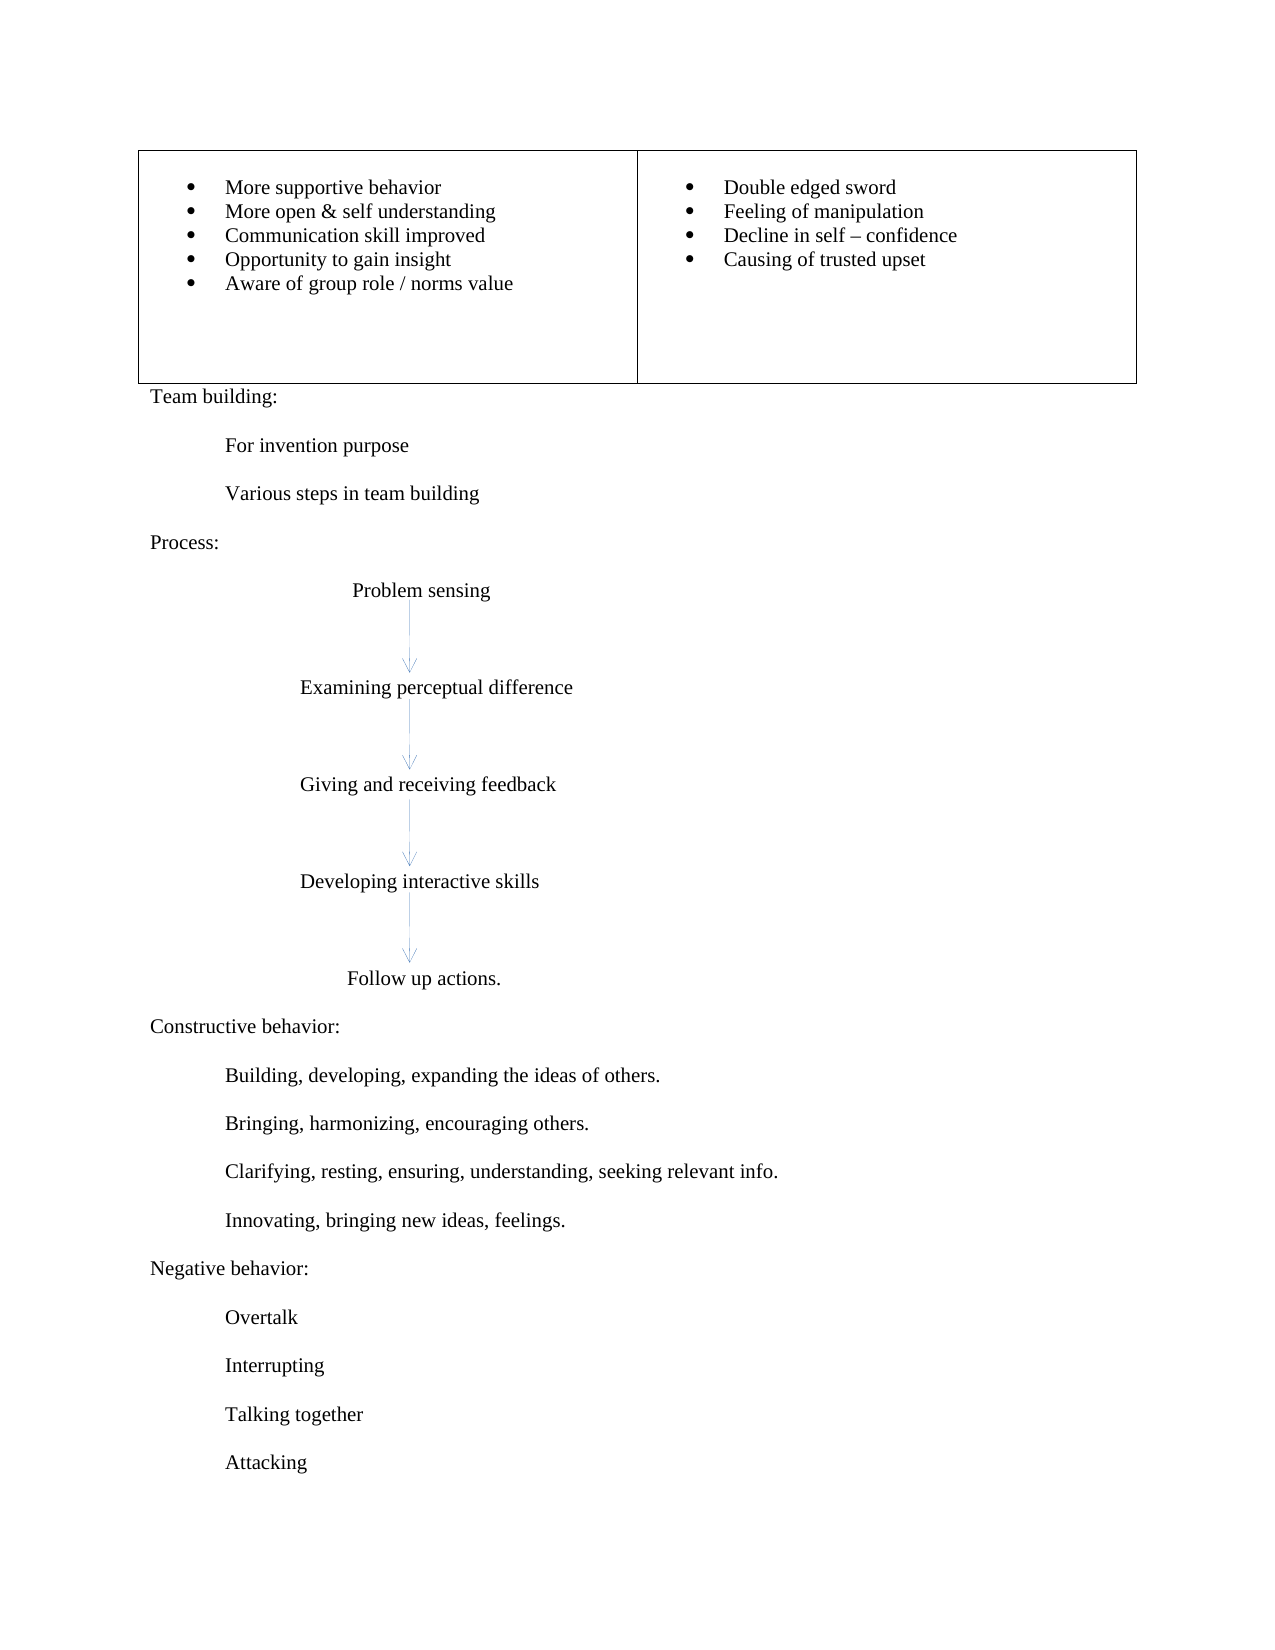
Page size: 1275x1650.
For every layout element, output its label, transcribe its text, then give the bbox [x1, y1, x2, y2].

text Overtalk [150, 1305, 1125, 1329]
text Team building: [150, 384, 1125, 408]
text Attacking [150, 1450, 1125, 1474]
text Innovating, bringing new ideas, feelings. [150, 1208, 1125, 1232]
text Process: [150, 530, 1125, 554]
text Examining perceptual difference [300, 675, 1125, 699]
text Problem sensing [225, 578, 1125, 602]
text For invention purpose [150, 433, 1125, 457]
text Giving and receiving feedback [225, 772, 1125, 796]
table_cell More supportive behavior More open & self understanding Communication skill improved Opportunity to gain insight Aware of group role / norms value [139, 151, 637, 383]
table_cell Double edged sword Feeling of manipulation Decline in self – confidence Causing of trusted upset [638, 151, 1136, 383]
text Interrupting [150, 1353, 1125, 1377]
text Follow up actions. [300, 966, 1125, 990]
text Building, developing, expanding the ideas of others. [150, 1062, 1125, 1087]
text Bringing, harmonizing, encouraging others. [150, 1111, 1125, 1135]
text Developing interactive skills [225, 869, 1125, 893]
text Various steps in team building [150, 481, 1125, 505]
text Negative behavior: [150, 1256, 1125, 1280]
text Talking together [150, 1402, 1125, 1426]
text Constructive behavior: [150, 1014, 1125, 1038]
text Clarifying, resting, ensuring, understanding, seeking relevant info. [150, 1159, 1125, 1183]
